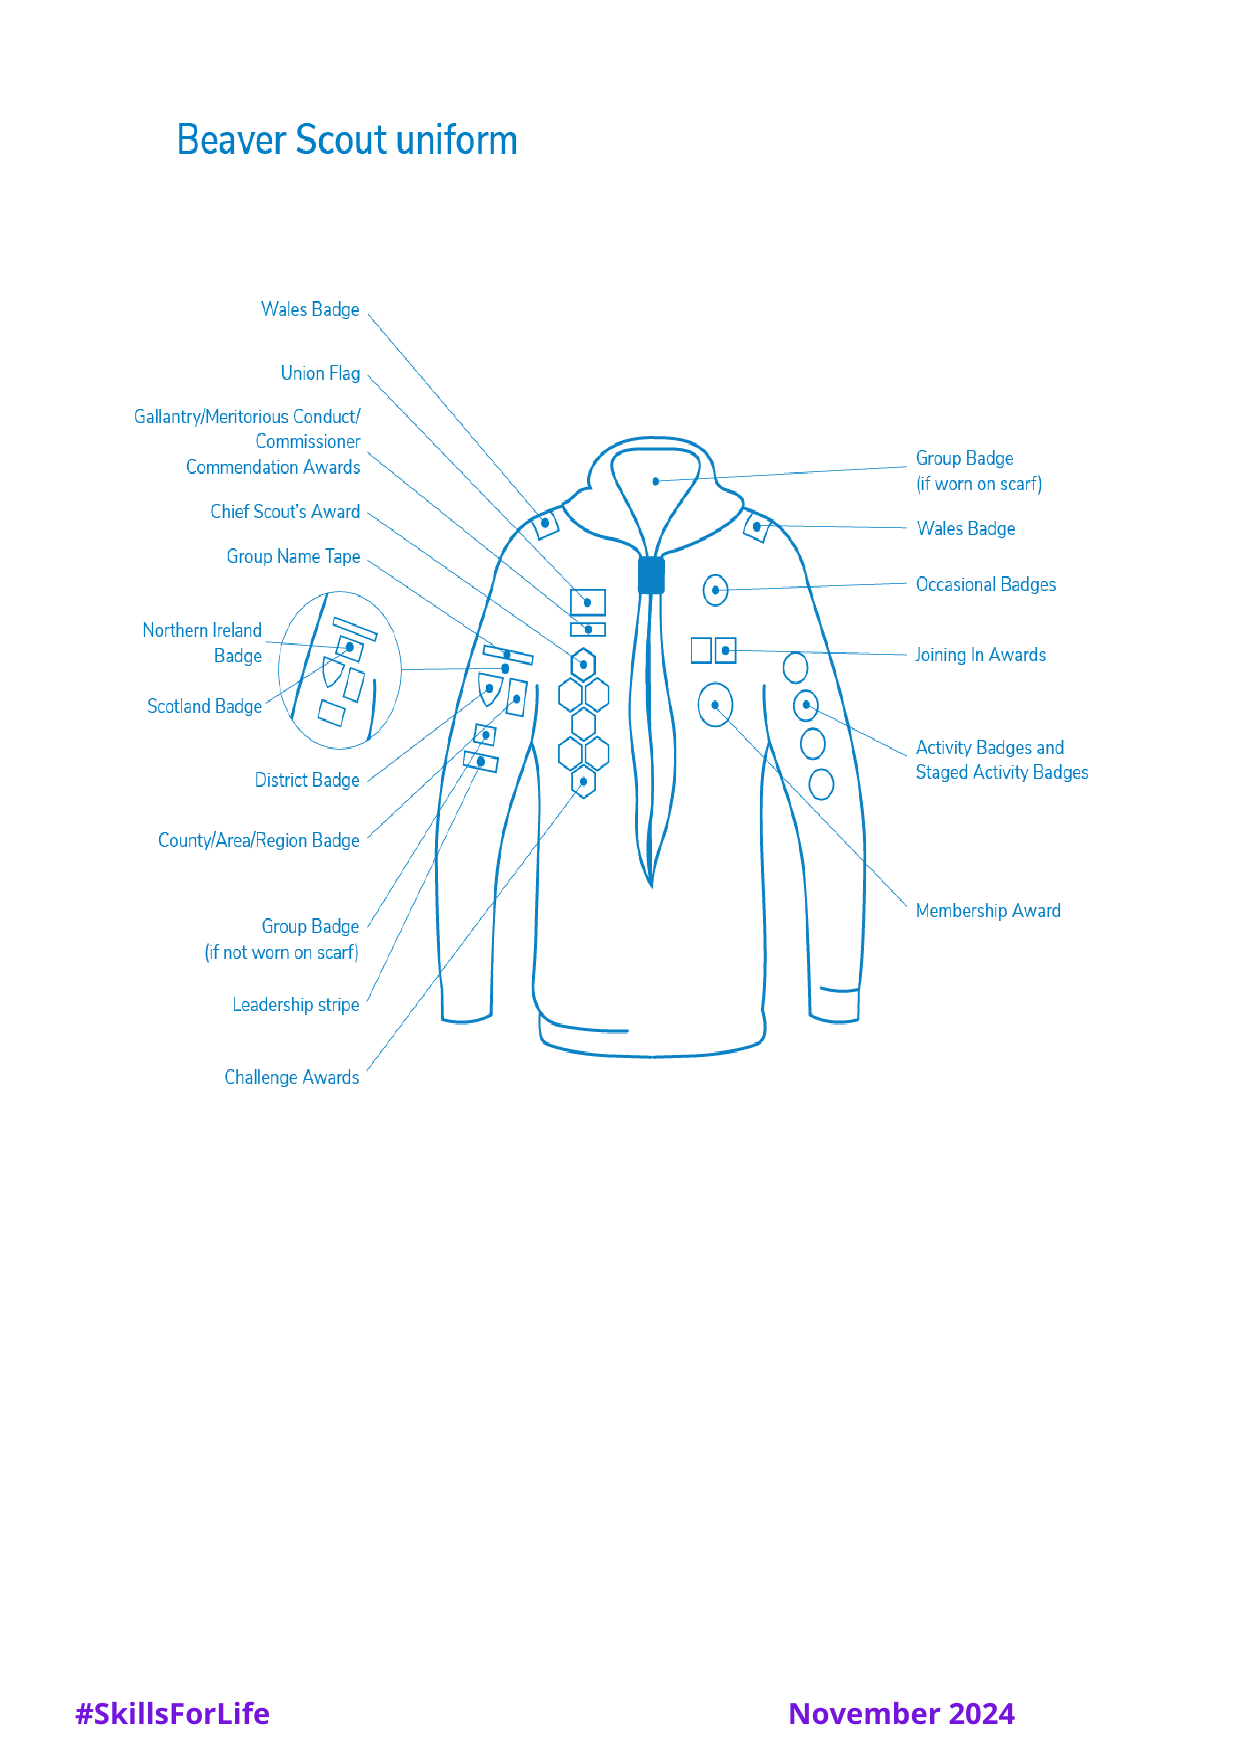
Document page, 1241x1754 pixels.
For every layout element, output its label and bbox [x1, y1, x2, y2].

picture [75, 75, 1171, 1262]
